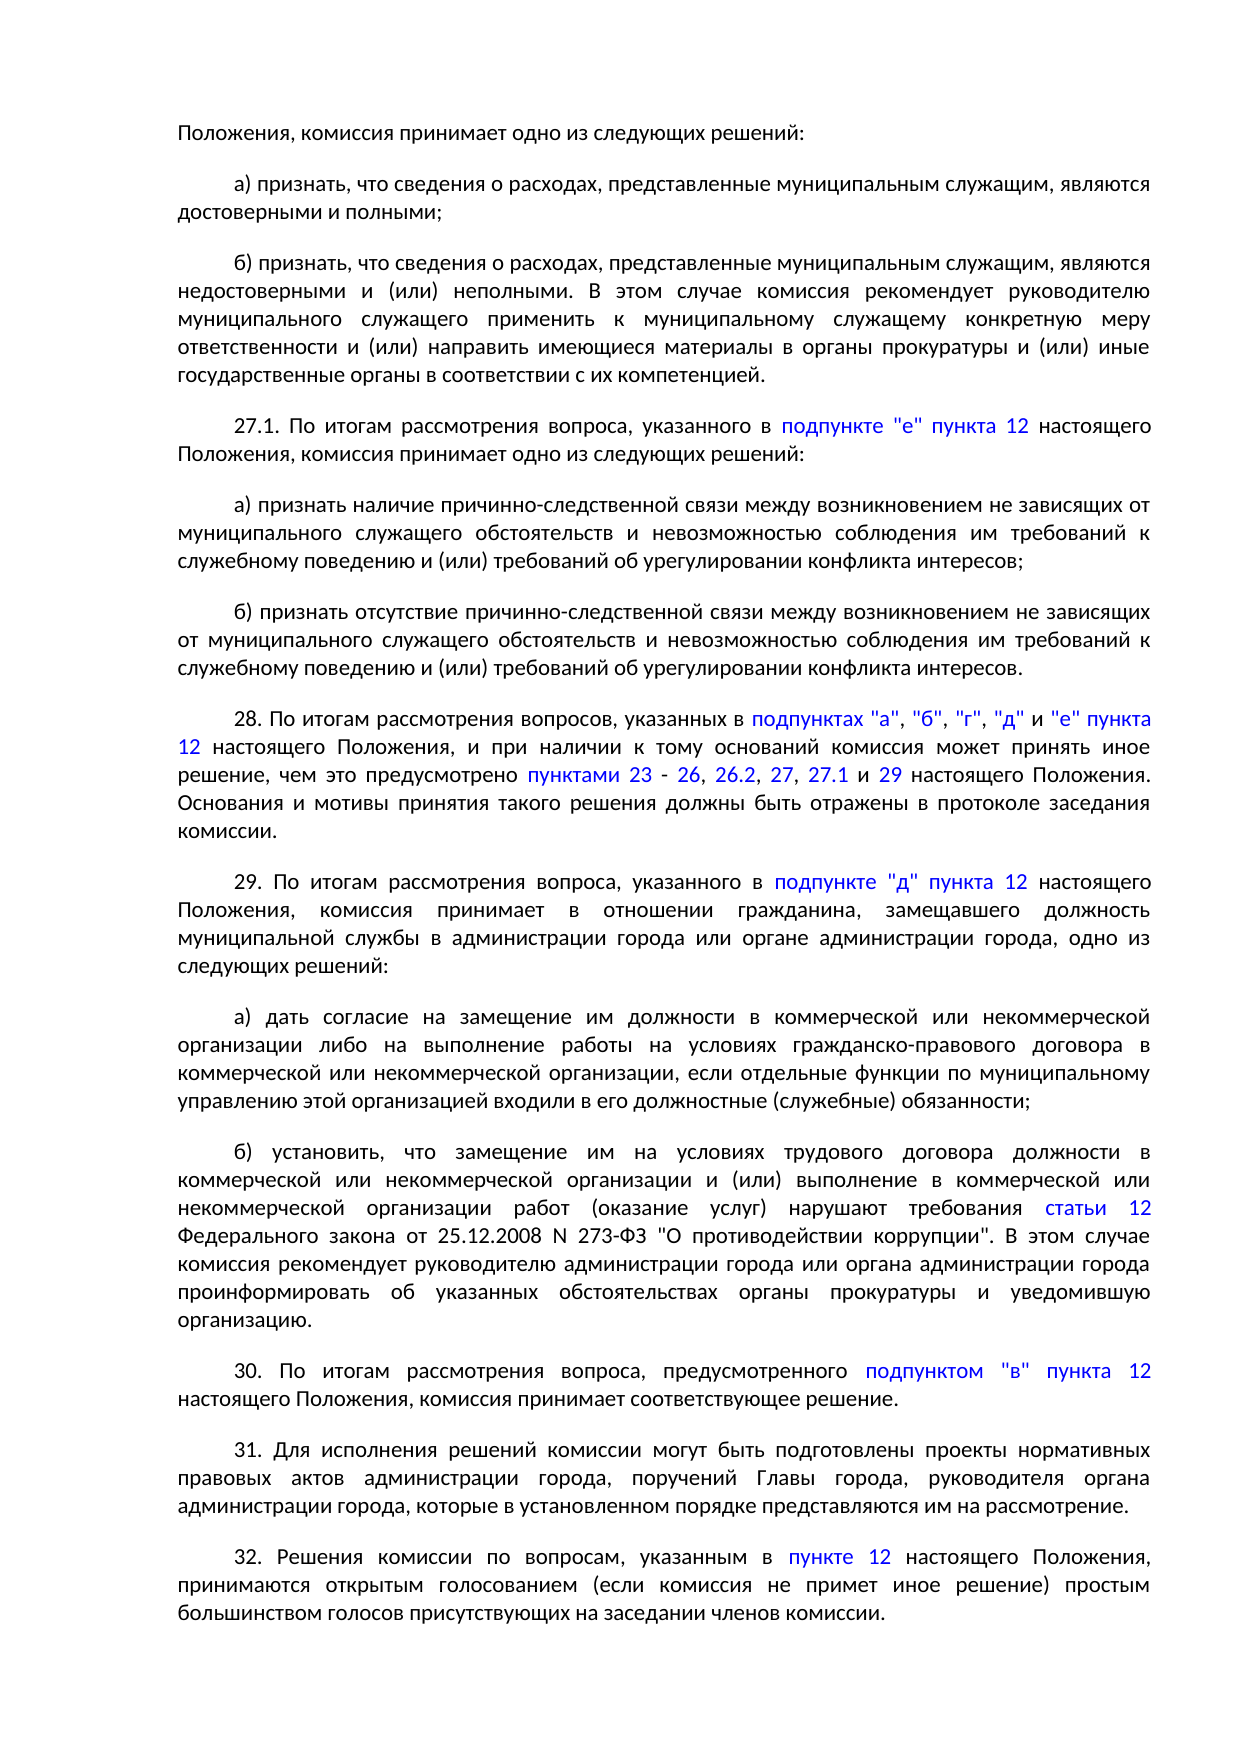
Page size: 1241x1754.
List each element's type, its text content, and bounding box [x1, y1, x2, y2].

text б) признать отсутствие причинно-следственной связи между возникновением не зависящих от муниципального служащего обстоятельств и невозможностью соблюдения им требований к служебному поведению и (или) требований об урегулировании конфликта интересов. [177, 597, 1152, 681]
text 30. По итогам рассмотрения вопроса, предусмотренного подпунктом "в" пункта 12 настоящего Положения, комиссия принимает соответствующее решение. [177, 1356, 1152, 1412]
text 29. По итогам рассмотрения вопроса, указанного в подпункте "д" пункта 12 настоящего Положения, комиссия принимает в отношении гражданина, замещавшего должность муниципальной службы в администрации города или органе администрации города, одно из следующих решений: [177, 867, 1152, 979]
text 27.1. По итогам рассмотрения вопроса, указанного в подпункте "е" пункта 12 настоящего Положения, комиссия принимает одно из следующих решений: [177, 411, 1152, 467]
text 28. По итогам рассмотрения вопросов, указанных в подпунктах "а", "б", "г", "д" и "е" пункта 12 настоящего Положения, и при наличии к тому оснований комиссия может принять иное решение, чем это предусмотрено пунктами 23 - 26, 26.2, 27, 27.1 и 29 настоящего Положения. Основания и мотивы принятия такого решения должны быть отражены в протоколе заседания комиссии. [177, 704, 1152, 844]
text а) дать согласие на замещение им должности в коммерческой или некоммерческой организации либо на выполнение работы на условиях гражданско-правового договора в коммерческой или некоммерческой организации, если отдельные функции по муниципальному управлению этой организацией входили в его должностные (служебные) обязанности; [177, 1002, 1152, 1114]
text а) признать, что сведения о расходах, представленные муниципальным служащим, являются достоверными и полными; [177, 169, 1152, 225]
text 31. Для исполнения решений комиссии могут быть подготовлены проекты нормативных правовых актов администрации города, поручений Главы города, руководителя органа администрации города, которые в установленном порядке представляются им на рассмотрение. [177, 1435, 1152, 1519]
text а) признать наличие причинно-следственной связи между возникновением не зависящих от муниципального служащего обстоятельств и невозможностью соблюдения им требований к служебному поведению и (или) требований об урегулировании конфликта интересов; [177, 490, 1152, 574]
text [177, 118, 1152, 146]
text б) признать, что сведения о расходах, представленные муниципальным служащим, являются недостоверными и (или) неполными. В этом случае комиссия рекомендует руководителю муниципального служащего применить к муниципальному служащему конкретную меру ответственности и (или) направить имеющиеся материалы в органы прокуратуры и (или) иные государственные органы в соответствии с их компетенцией. [177, 248, 1152, 388]
text 32. Решения комиссии по вопросам, указанным в пункте 12 настоящего Положения, принимаются открытым голосованием (если комиссия не примет иное решение) простым большинством голосов присутствующих на заседании членов комиссии. [177, 1542, 1152, 1626]
text б) установить, что замещение им на условиях трудового договора должности в коммерческой или некоммерческой организации и (или) выполнение в коммерческой или некоммерческой организации работ (оказание услуг) нарушают требования статьи 12 Федерального закона от 25.12.2008 N 273-ФЗ "О противодействии коррупции". В этом случае комиссия рекомендует руководителю администрации города или органа администрации города проинформировать об указанных обстоятельствах органы прокуратуры и уведомившую организацию. [177, 1137, 1152, 1333]
